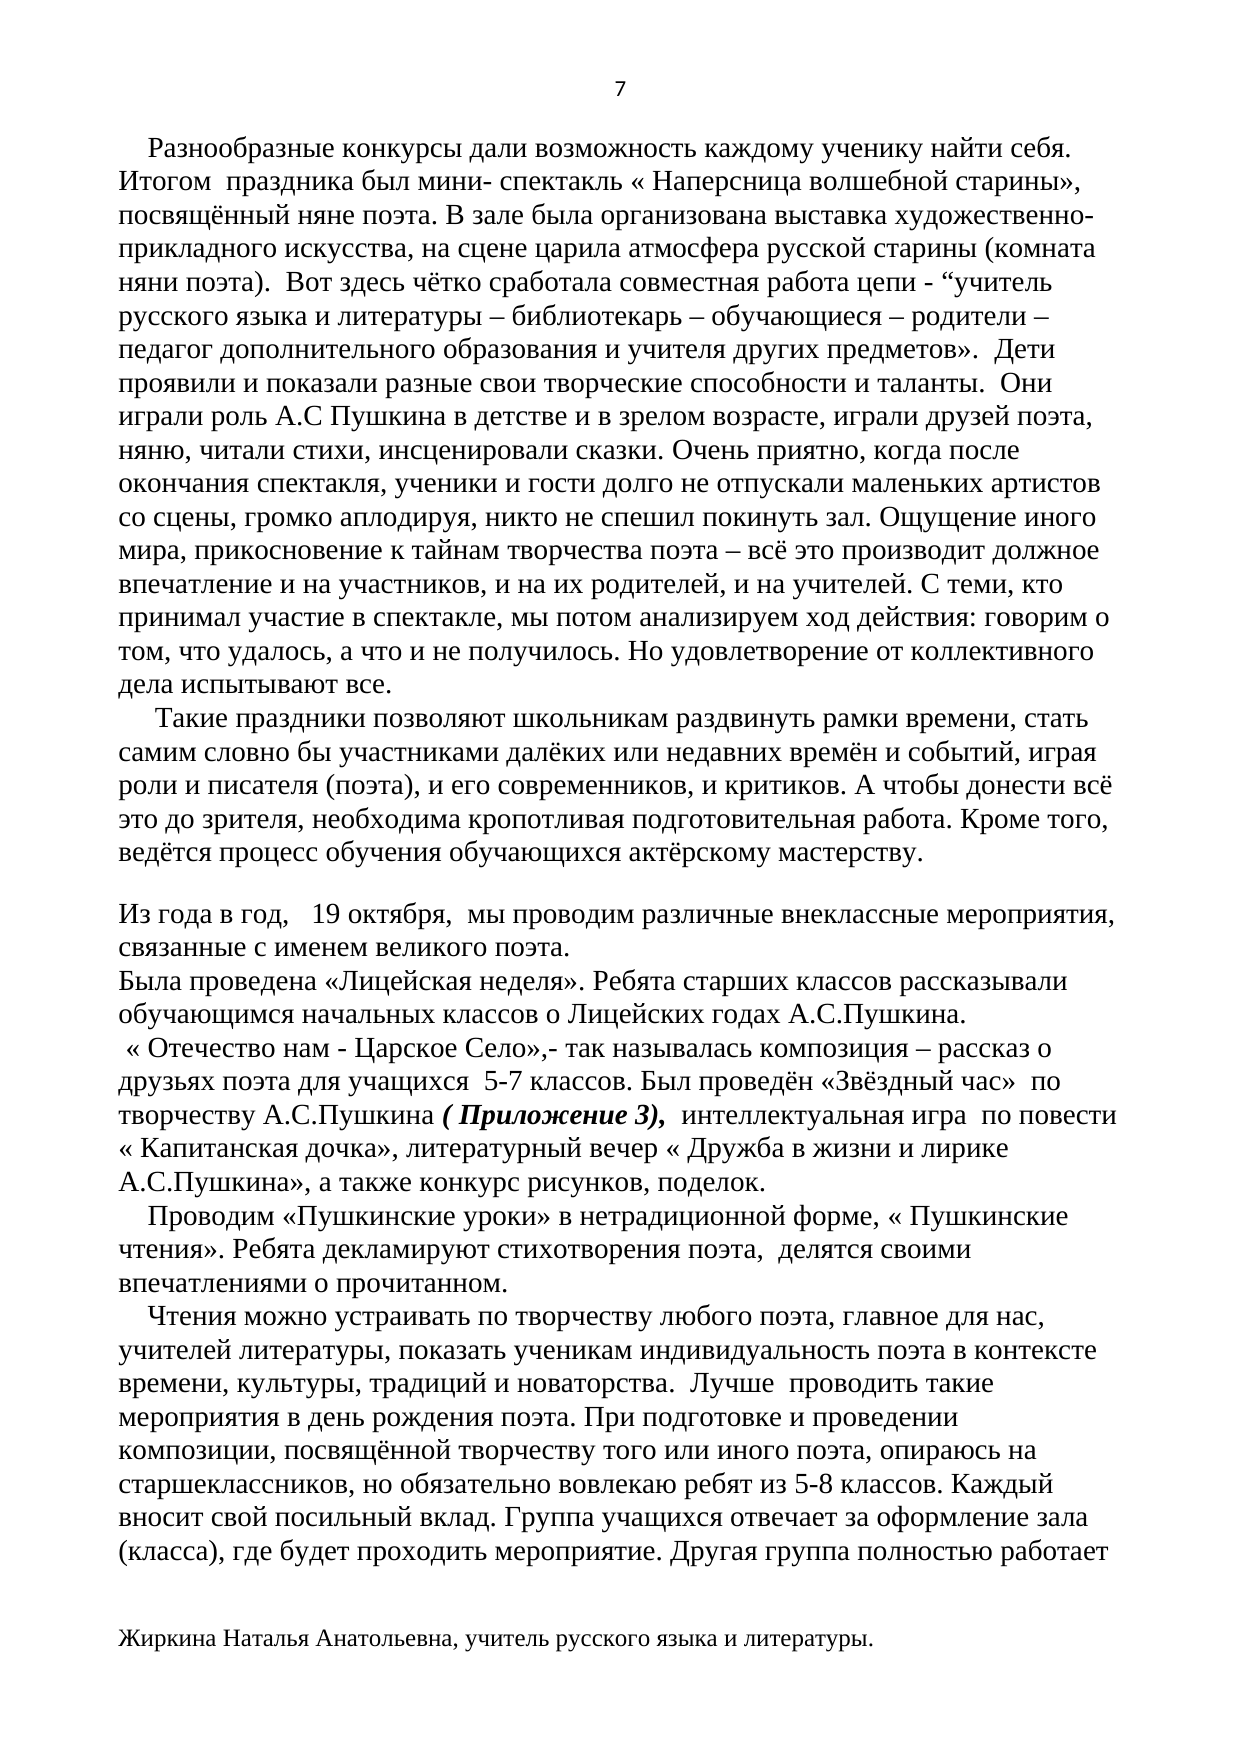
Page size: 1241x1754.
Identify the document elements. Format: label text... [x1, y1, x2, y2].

text Такие праздники позволяют школьникам раздвинуть рамки времени, стать самим словно бы участниками далёких или недавних времён и событий, играя роли и писателя (поэта), и его современников, и критиков. А чтобы донести всё это до зрителя, необходима кропотливая подготовительная работа. Кроме того, ведётся процесс обучения обучающихся актёрскому мастерству. [118, 700, 1122, 896]
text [118, 1298, 1122, 1567]
text Из года в год, 19 октября, мы проводим различные внеклассные мероприятия, связанные с именем великого поэта. [118, 896, 1122, 963]
text Разнообразные конкурсы дали возможность каждому ученику найти себя. [118, 130, 1122, 163]
text « Отечество нам - Царское Село»,- так называлась композиция – рассказ о друзьях поэта для учащихся 5-7 классов. Был проведён «Звёздный час» по творчеству А.С.Пушкина ( Приложение 3), интеллектуальная игра по повести « Капитанская дочка», литературный вечер « Дружба в жизни и лирике А.С.Пушкина», а также конкурс рисунков, поделок. [118, 1030, 1122, 1198]
text Итогом праздника был мини- спектакль « Наперсница волшебной старины», посвящённый няне поэта. В зале была организована выставка художественно- прикладного искусства, на сцене царила атмосфера русской старины (комната няни поэта). Вот здесь чётко сработала совместная работа цепи - “учитель русского языка и литературы – библиотекарь – обучающиеся – родители – педагог дополнительного образования и учителя других предметов». Дети проявили и показали разные свои творческие способности и таланты. Они играли роль А.С Пушкина в детстве и в зрелом возрасте, играли друзей поэта, няню, читали стихи, инсценировали сказки. Очень приятно, когда после окончания спектакля, ученики и гости долго не отпускали маленьких артистов со сцены, громко аплодируя, никто не спешил покинуть зал. Ощущение иного мира, прикосновение к тайнам творчества поэта – всё это производит должное впечатление и на участников, и на их родителей, и на учителей. С теми, кто принимал участие в спектакле, мы потом анализируем ход действия: говорим о том, что удалось, а что и не получилось. Но удовлетворение от коллективного дела испытывают все. [118, 163, 1122, 700]
text Проводим «Пушкинские уроки» в нетрадиционной форме, « Пушкинские чтения». Ребята декламируют стихотворения поэта, делятся своими впечатлениями о прочитанном. [118, 1198, 1122, 1298]
text Была проведена «Лицейская неделя». Ребята старших классов рассказывали обучающимся начальных классов о Лицейских годах А.С.Пушкина. [118, 963, 1122, 1030]
